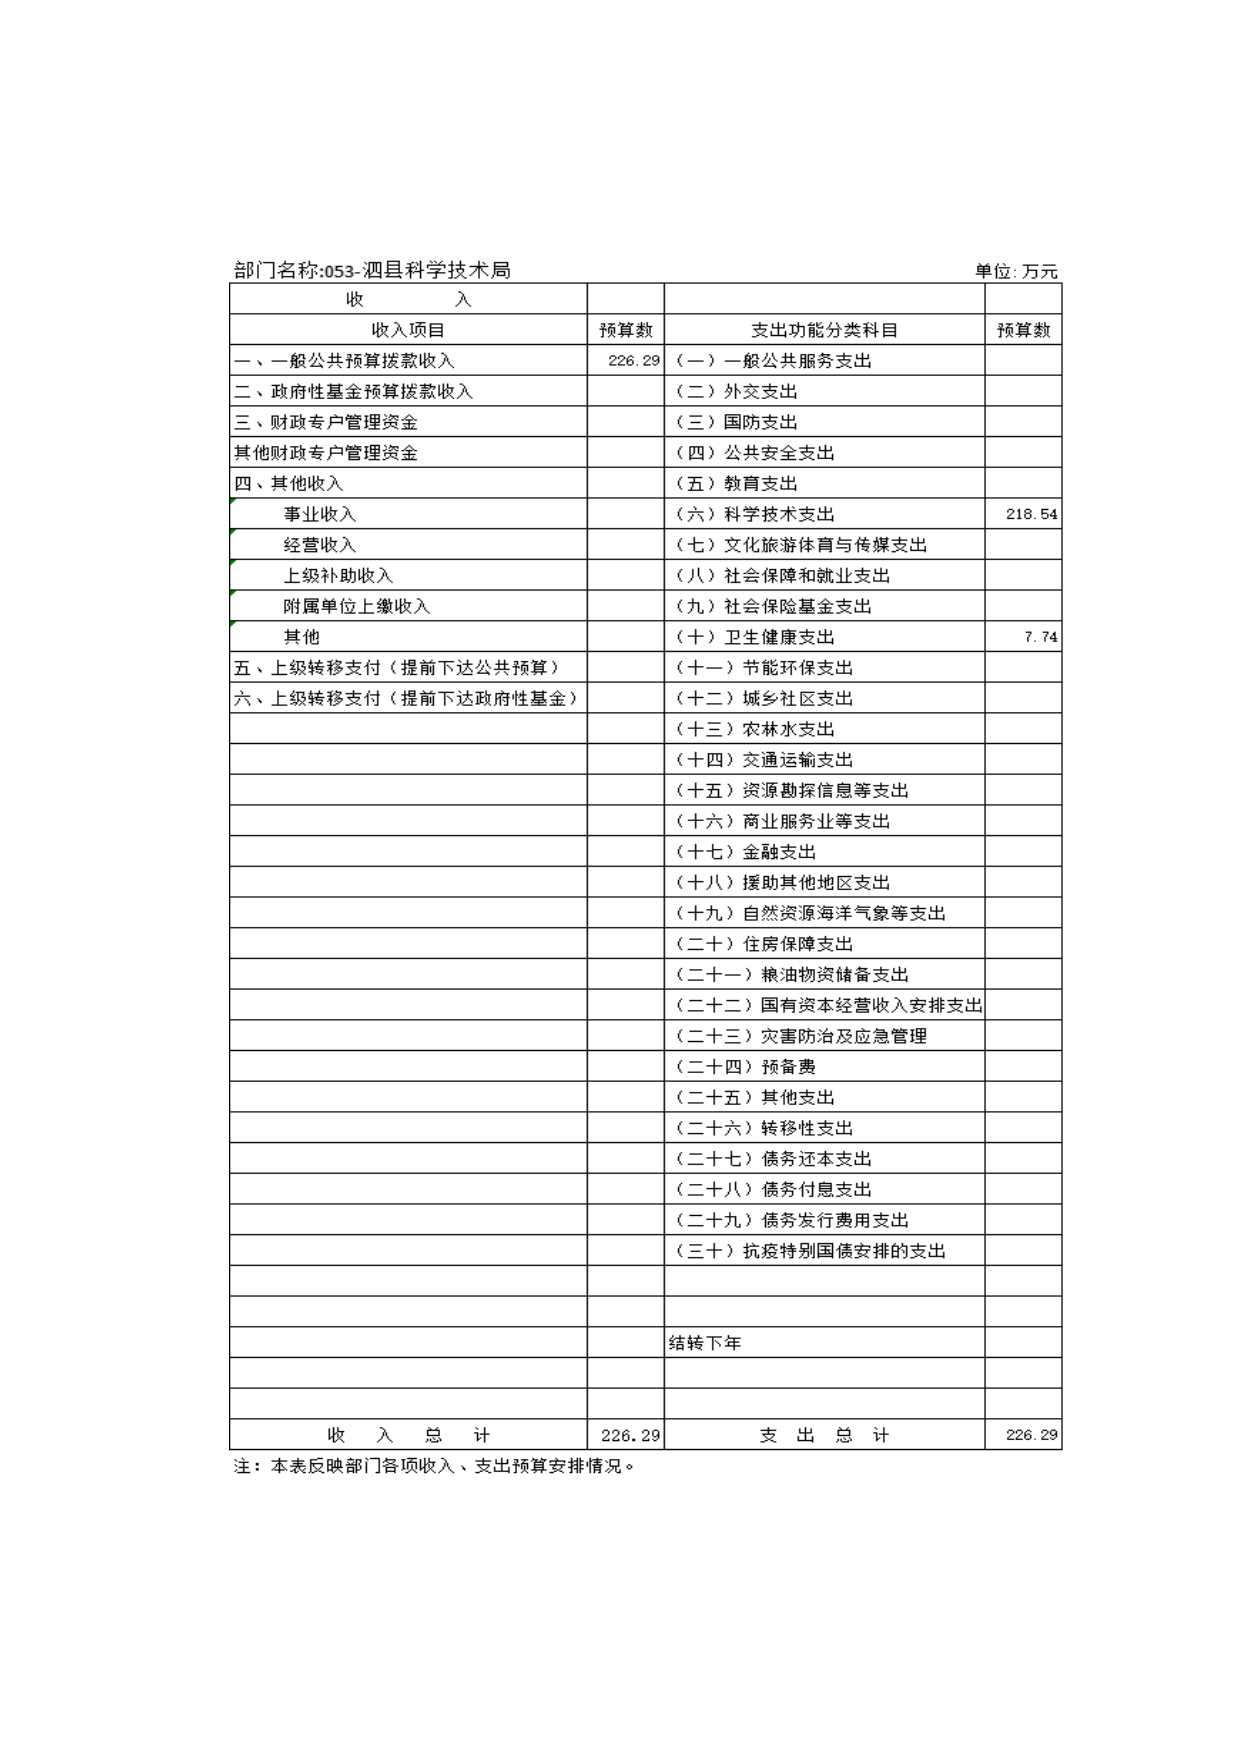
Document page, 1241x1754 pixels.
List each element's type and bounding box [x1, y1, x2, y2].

picture [229, 257, 1063, 1481]
